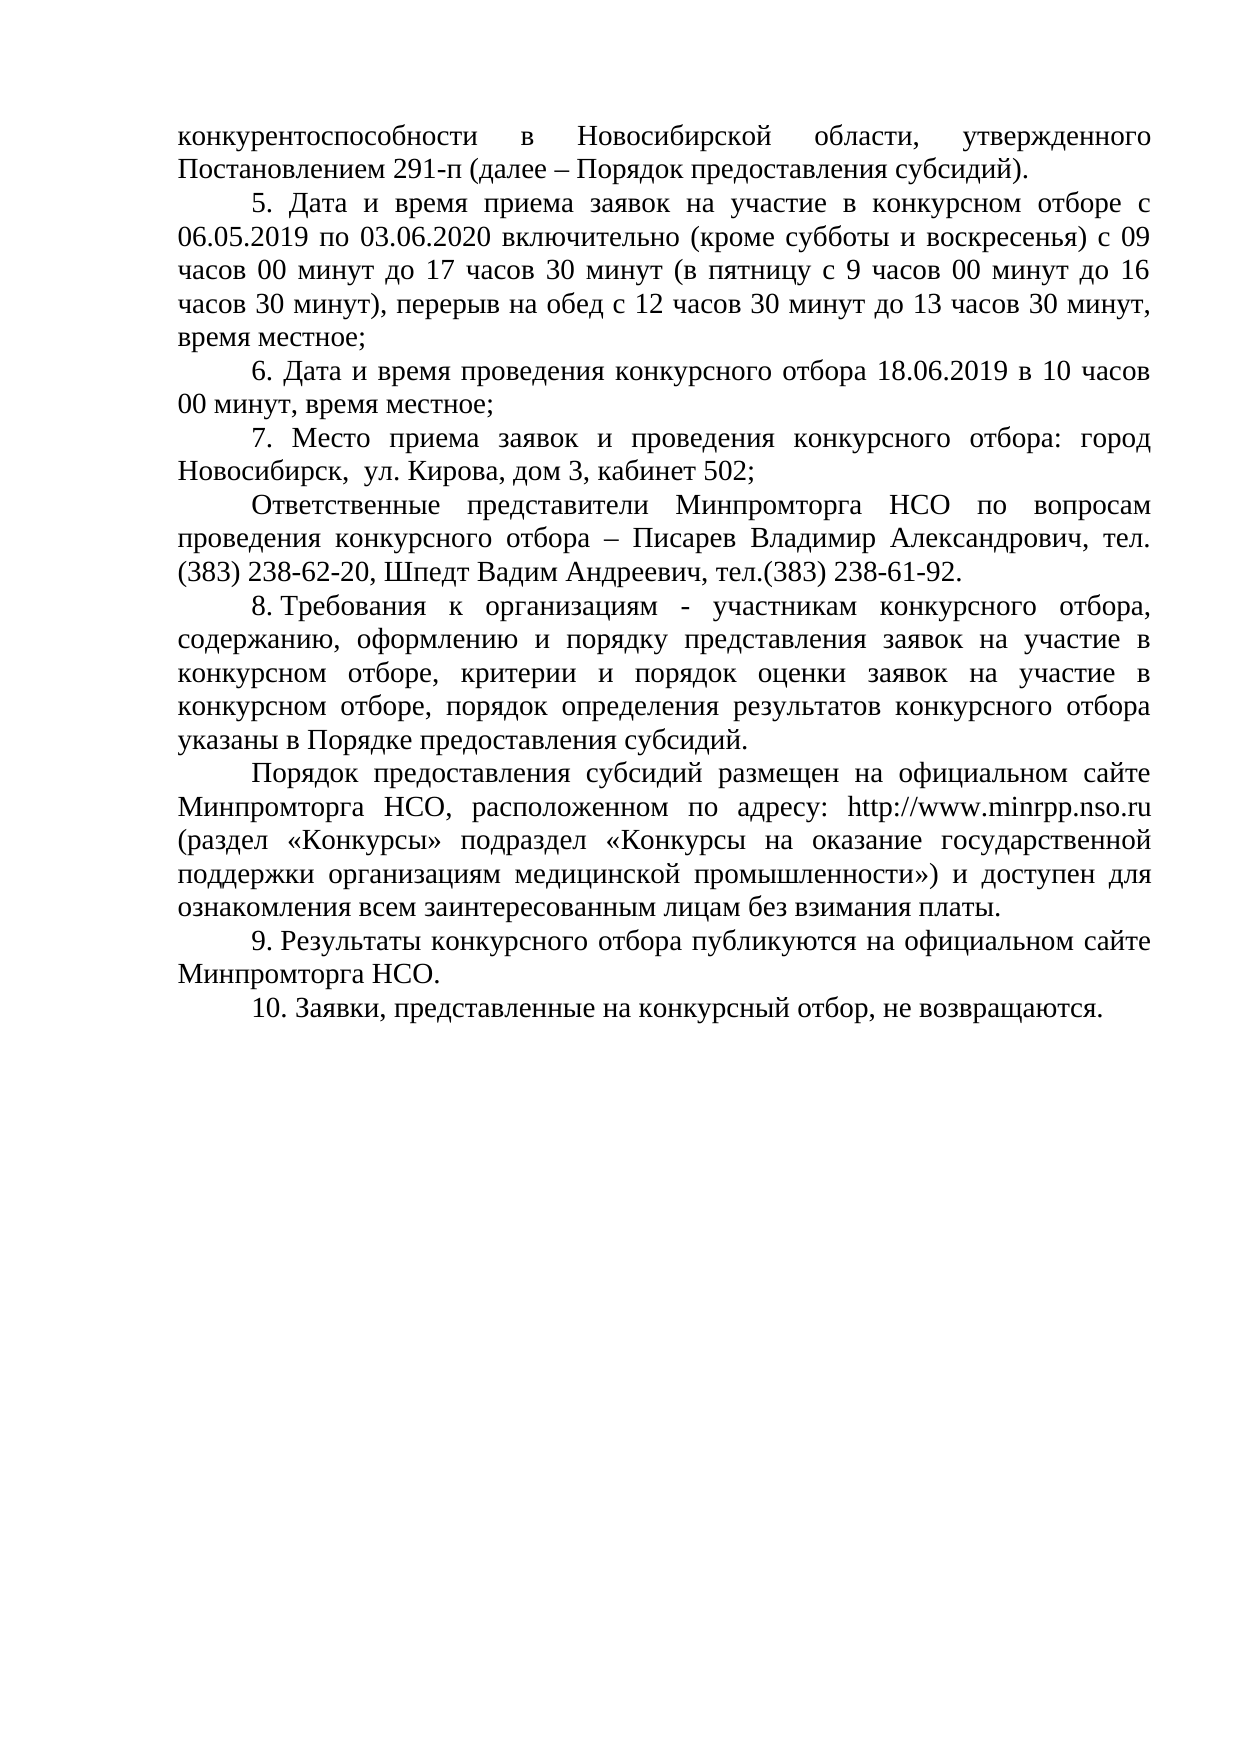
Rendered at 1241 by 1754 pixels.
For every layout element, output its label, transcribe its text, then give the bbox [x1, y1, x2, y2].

text 6. Дата и время проведения конкурсного отбора 18.06.2019 в 10 часов 00 минут, время местное; [177, 353, 1152, 420]
text 9. Результаты конкурсного отбора публикуются на официальном сайте Минпромторга НСО. [177, 923, 1152, 990]
text 10. Заявки, представленные на конкурсный отбор, не возвращаются. [177, 990, 1152, 1024]
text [177, 118, 1152, 185]
text Порядок предоставления субсидий размещен на официальном сайте Минпромторга НСО, расположенном по адресу: http://www.minrpp.nso.ru (раздел «Конкурсы» подраздел «Конкурсы на оказание государственной поддержки организациям медицинской промышленности») и доступен для ознакомления всем заинтересованным лицам без взимания платы. [177, 755, 1152, 923]
text 5. Дата и время приема заявок на участие в конкурсном отборе с 06.05.2019 по 03.06.2020 включительно (кроме субботы и воскресенья) с 09 часов 00 минут до 17 часов 30 минут (в пятницу с 9 часов 00 минут до 16 часов 30 минут), перерыв на обед с 12 часов 30 минут до 13 часов 30 минут, время местное; [177, 185, 1152, 353]
text Ответственные представители Минпромторга НСО по вопросам проведения конкурсного отбора – Писарев Владимир Александрович, тел.(383) 238-62-20, Шпедт Вадим Андреевич, тел.(383) 238-61-92. [177, 487, 1152, 588]
text 7. Место приема заявок и проведения конкурсного отбора: город Новосибирск, ул. Кирова, дом 3, кабинет 502; [177, 420, 1152, 487]
text 8. Требования к организациям - участникам конкурсного отбора, содержанию, оформлению и порядку представления заявок на участие в конкурсном отборе, критерии и порядок оценки заявок на участие в конкурсном отборе, порядок определения результатов конкурсного отбора указаны в Порядке предоставления субсидий. [177, 588, 1152, 755]
